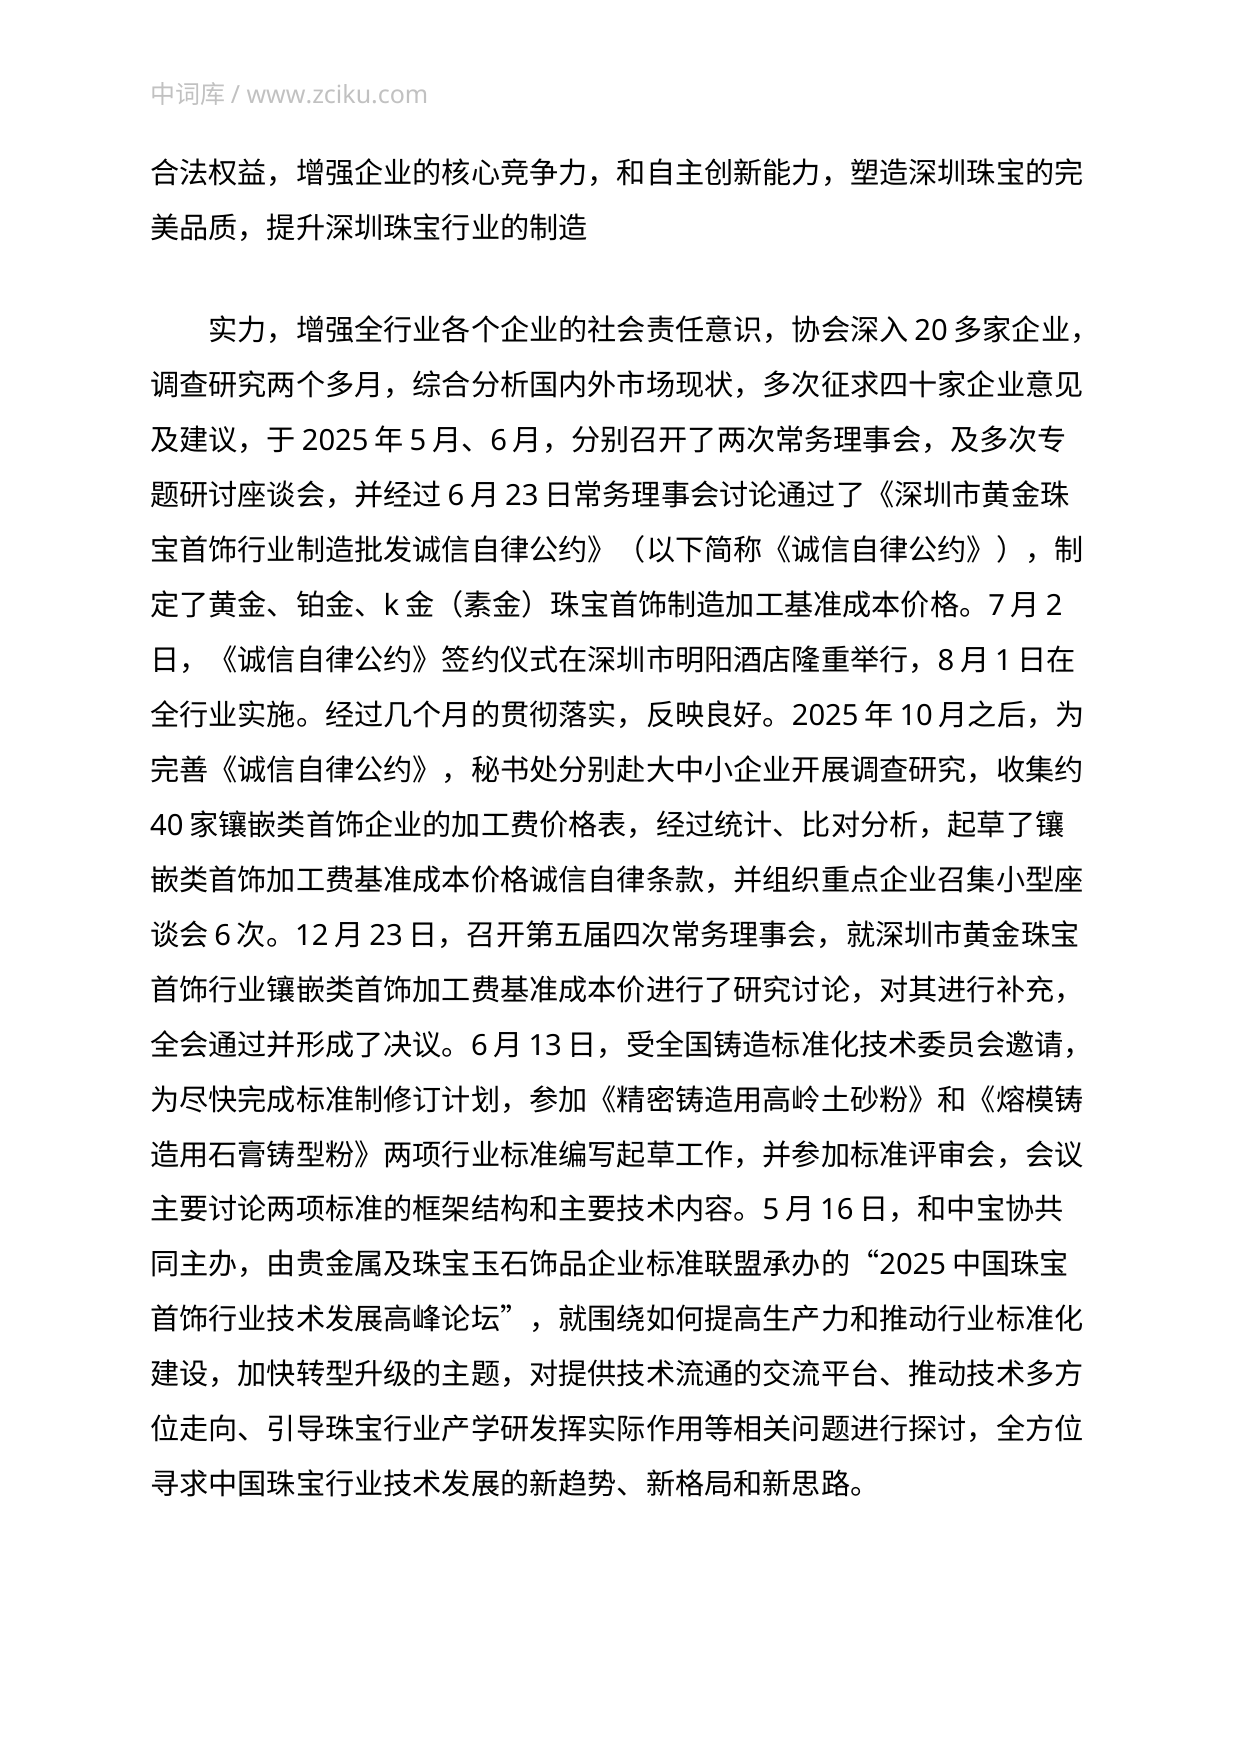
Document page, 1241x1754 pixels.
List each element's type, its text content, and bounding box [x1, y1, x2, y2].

text 实力，增强全行业各个企业的社会责任意识，协会深入20多家企业，调查研究两个多月，综合分析国内外市场现状，多次征求四十家企业意见及建议，于2025年5月、6月，分别召开了两次常务理事会，及多次专题研讨座谈会，并经过6月23日常务理事会讨论通过了《深圳市黄金珠宝首饰行业制造批发诚信自律公约》（以下简称《诚信自律公约》），制定了黄金、铂金、k金（素金）珠宝首饰制造加工基准成本价格。7月2日，《诚信自律公约》签约仪式在深圳市明阳酒店隆重举行，8月1日在全行业实施。经过几个月的贯彻落实，反映良好。2025年10月之后，为完善《诚信自律公约》，秘书处分别赴大中小企业开展调查研究，收集约40家镶嵌类首饰企业的加工费价格表，经过统计、比对分析，起草了镶嵌类首饰加工费基准成本价格诚信自律条款，并组织重点企业召集小型座谈会6次。12月23日，召开第五届四次常务理事会，就深圳市黄金珠宝首饰行业镶嵌类首饰加工费基准成本价进行了研究讨论，对其进行补充，全会通过并形成了决议。6月13日，受全国铸造标准化技术委员会邀请，为尽快完成标准制修订计划，参加《精密铸造用高岭土砂粉》和《熔模铸造用石膏铸型粉》两项行业标准编写起草工作，并参加标准评审会，会议主要讨论两项标准的框架结构和主要技术内容。5月16日，和中宝协共同主办，由贵金属及珠宝玉石饰品企业标准联盟承办的“2025中国珠宝首饰行业技术发展高峰论坛”，就围绕如何提高生产力和推动行业标准化建设，加快转型升级的主题，对提供技术流通的交流平台、推动技术多方位走向、引导珠宝行业产学研发挥实际作用等相关问题进行探讨，全方位寻求中国珠宝行业技术发展的新趋势、新格局和新思路。 [150, 307, 1090, 1503]
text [150, 150, 1090, 247]
